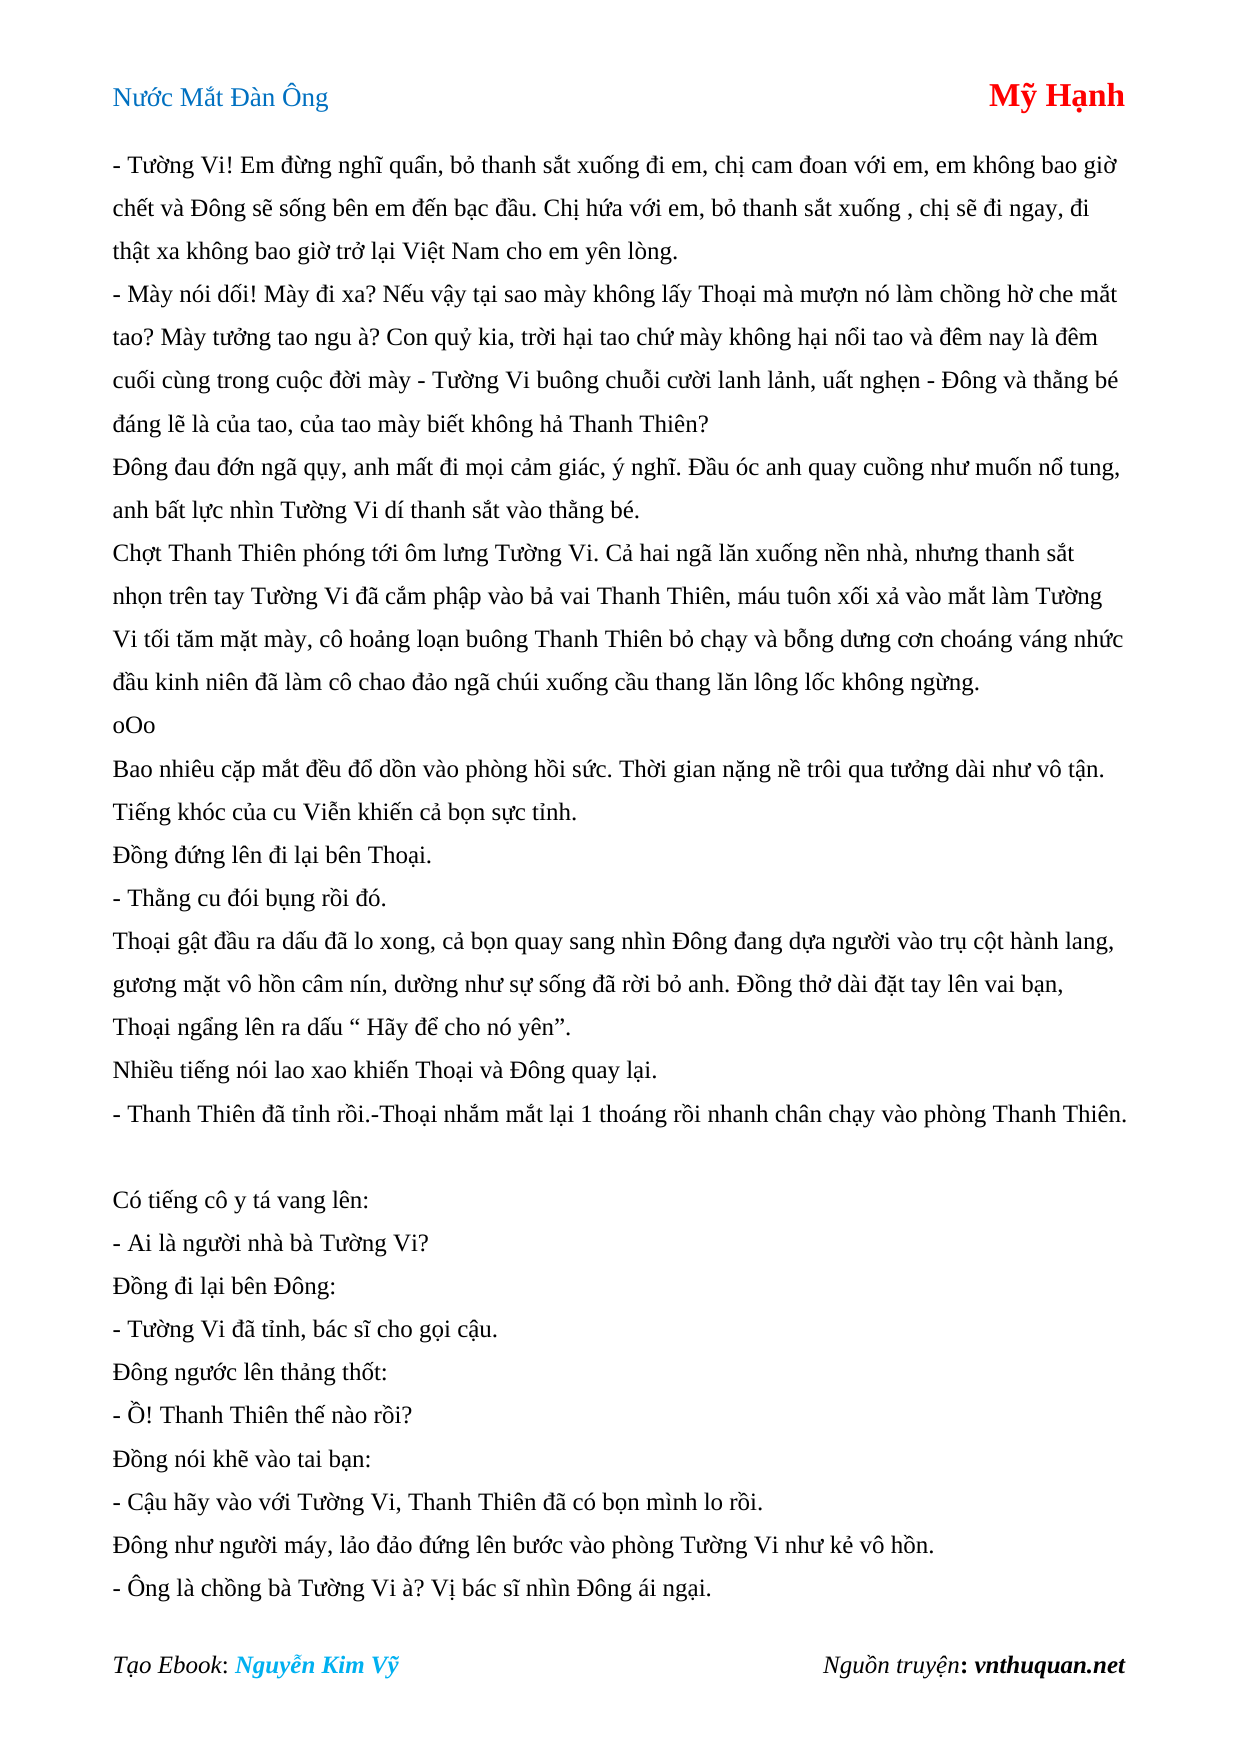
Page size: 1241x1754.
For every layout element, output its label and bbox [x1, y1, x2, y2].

text [112, 150, 1128, 1602]
